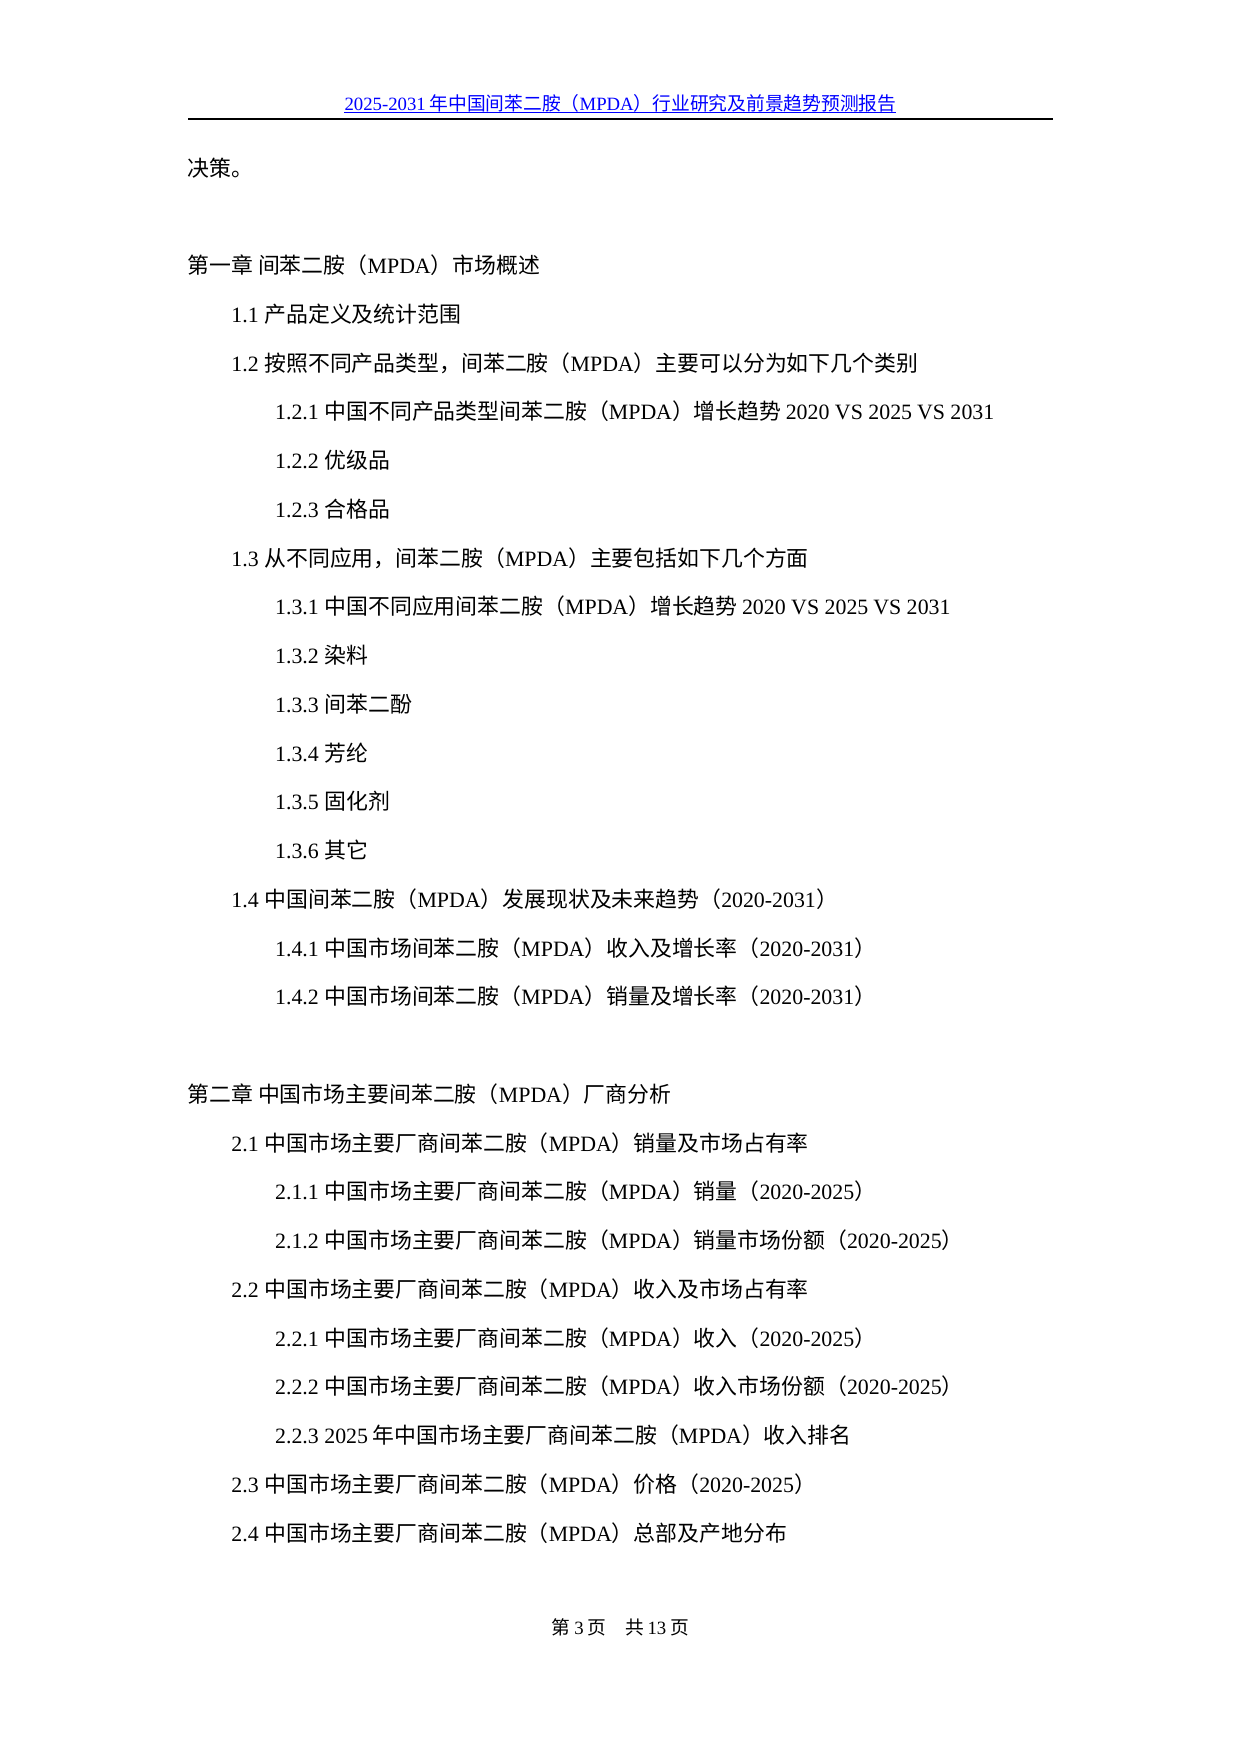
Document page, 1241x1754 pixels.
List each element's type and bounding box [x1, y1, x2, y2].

text [187, 150, 1053, 1548]
